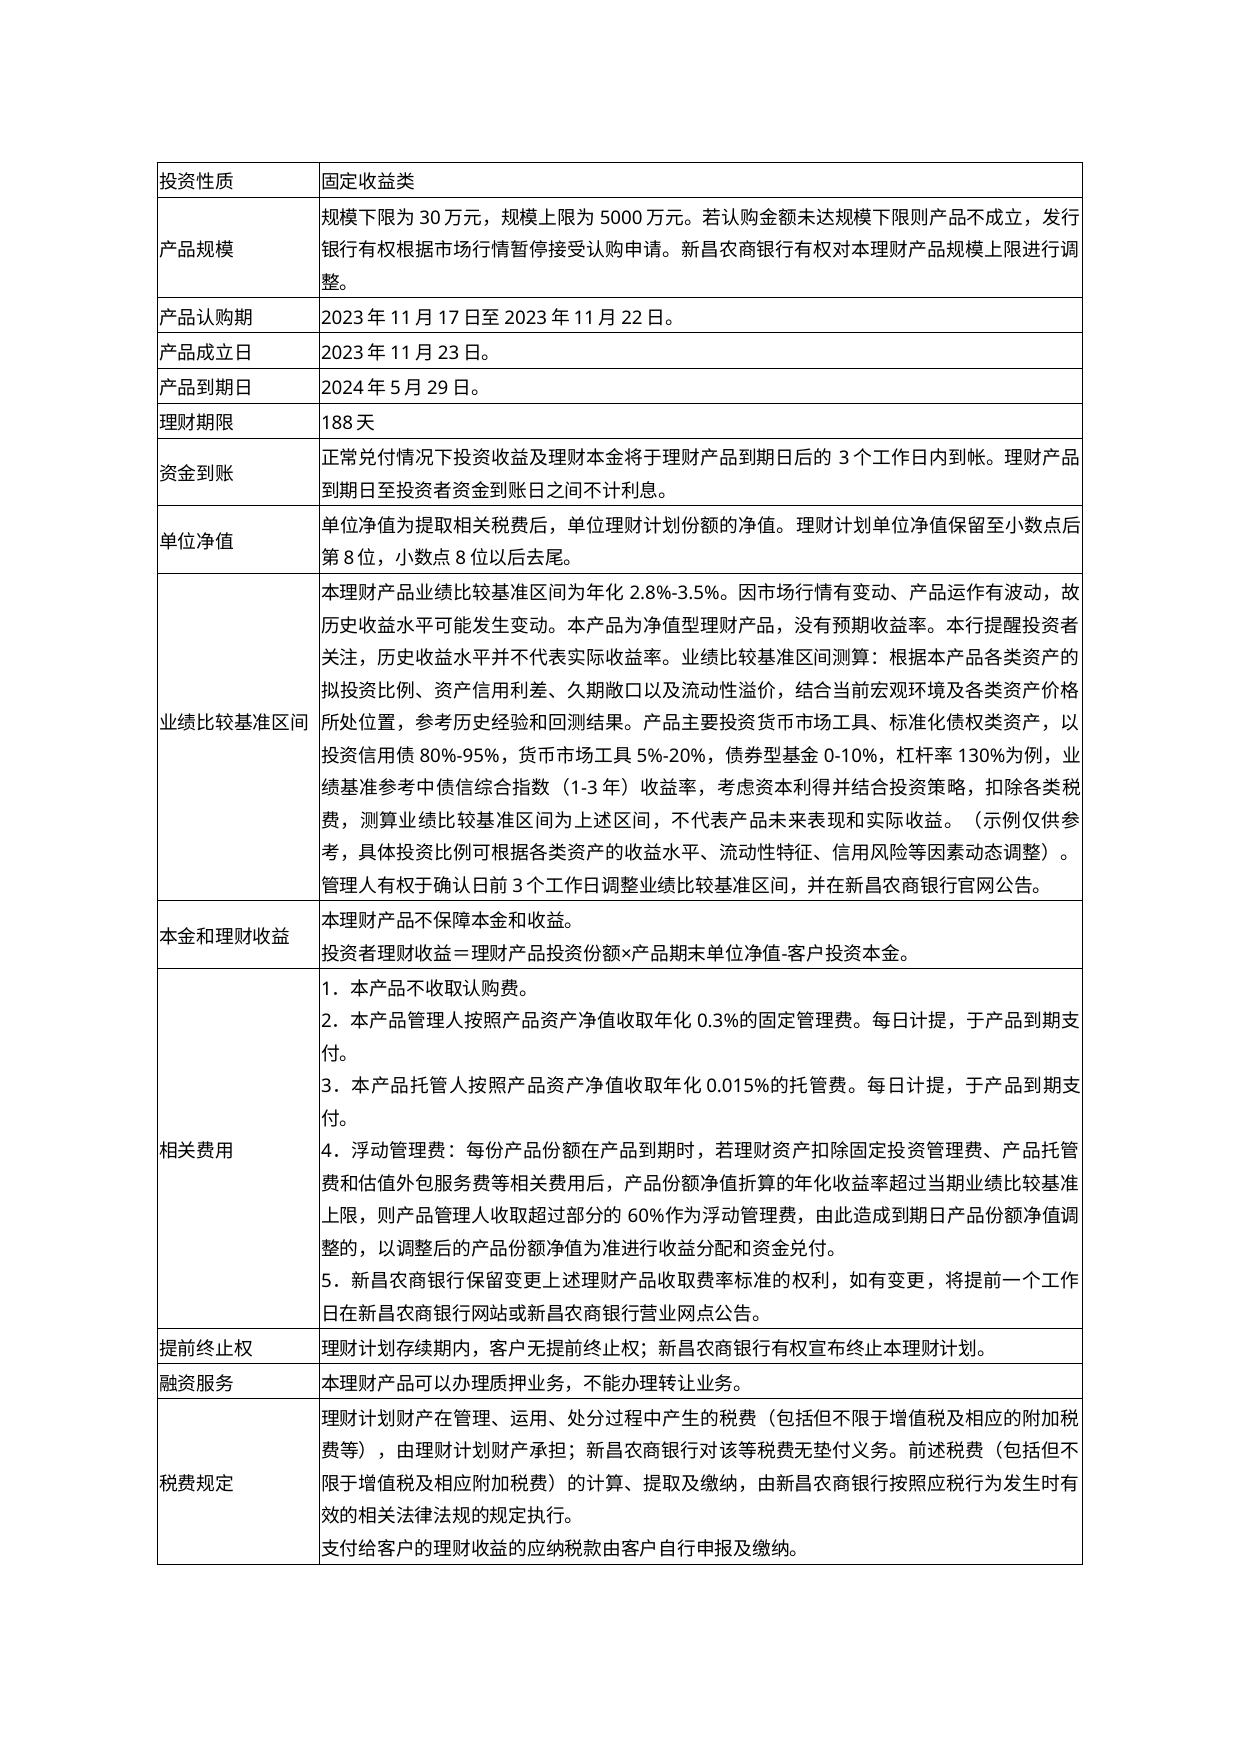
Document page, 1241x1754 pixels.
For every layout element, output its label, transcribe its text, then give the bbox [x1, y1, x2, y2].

table_cell 税费规定 [158, 1399, 319, 1563]
table_cell 单位净值 [158, 506, 319, 573]
table_cell 相关费用 [158, 969, 319, 1328]
table_cell 正常兑付情况下投资收益及理财本金将于理财产品到期日后的3个工作日内到帐。理财产品到期日至投资者资金到账日之间不计利息。 [320, 439, 1082, 505]
table_cell 理财计划存续期内，客户无提前终止权；新昌农商银行有权宣布终止本理财计划。 [320, 1329, 1082, 1363]
table_cell 规模下限为30万元，规模上限为5000万元。若认购金额未达规模下限则产品不成立，发行银行有权根据市场行情暂停接受认购申请。新昌农商银行有权对本理财产品规模上限进行调整。 [320, 198, 1082, 297]
table_cell 提前终止权 [158, 1329, 319, 1363]
table_cell 理财计划财产在管理、运用、处分过程中产生的税费（包括但不限于增值税及相应的附加税费等），由理财计划财产承担；新昌农商银行对该等税费无垫付义务。前述税费（包括但不限于增值税及相应附加税费）的计算、提取及缴纳，由新昌农商银行按照应税行为发生时有效的相关法律法规的规定执行。 支付给客户的理财收益的应纳税款由客户自行申报及缴纳。 [320, 1399, 1082, 1563]
table_cell 业绩比较基准区间 [158, 574, 319, 900]
table_cell 2024年5月29日。 [320, 369, 1082, 402]
table_cell 单位净值为提取相关税费后，单位理财计划份额的净值。理财计划单位净值保留至小数点后第8位，小数点8位以后去尾。 [320, 506, 1082, 573]
table_cell 投资性质 [158, 163, 319, 197]
table_cell 融资服务 [158, 1364, 319, 1398]
table_cell 2023年11月23日。 [320, 333, 1082, 367]
table_cell 188天 [320, 404, 1082, 438]
table_cell 产品认购期 [158, 298, 319, 332]
table_cell 理财期限 [158, 404, 319, 438]
table_cell 产品规模 [158, 198, 319, 297]
table_cell 产品到期日 [158, 369, 319, 402]
table_cell 本理财产品可以办理质押业务，不能办理转让业务。 [320, 1364, 1082, 1398]
table_cell 本金和理财收益 [158, 901, 319, 968]
table_cell 本理财产品业绩比较基准区间为年化2.8%-3.5%。因市场行情有变动、产品运作有波动，故历史收益水平可能发生变动。本产品为净值型理财产品，没有预期收益率。本行提醒投资者关注，历史收益水平并不代表实际收益率。业绩比较基准区间测算：根据本产品各类资产的拟投资比例、资产信用利差、久期敞口以及流动性溢价，结合当前宏观环境及各类资产价格所处位置，参考历史经验和回测结果。产品主要投资货币市场工具、标准化债权类资产，以投资信用债80%-95%，货币市场工具5%-20%，债券型基金0-10%，杠杆率130%为例，业绩基准参考中债信综合指数（1-3年）收益率，考虑资本利得并结合投资策略，扣除各类税费，测算业绩比较基准区间为上述区间，不代表产品未来表现和实际收益。（示例仅供参考，具体投资比例可根据各类资产的收益水平、流动性特征、信用风险等因素动态调整）。管理人有权于确认日前3个工作日调整业绩比较基准区间，并在新昌农商银行官网公告。 [320, 574, 1082, 900]
table_cell 1．本产品不收取认购费。 2．本产品管理人按照产品资产净值收取年化0.3%的固定管理费。每日计提，于产品到期支付。 3．本产品托管人按照产品资产净值收取年化0.015%的托管费。每日计提，于产品到期支付。 4．浮动管理费：每份产品份额在产品到期时，若理财资产扣除固定投资管理费、产品托管费和估值外包服务费等相关费用后，产品份额净值折算的年化收益率超过当期业绩比较基准上限，则产品管理人收取超过部分的60%作为浮动管理费，由此造成到期日产品份额净值调整的，以调整后的产品份额净值为准进行收益分配和资金兑付。 5．新昌农商银行保留变更上述理财产品收取费率标准的权利，如有变更，将提前一个工作日在新昌农商银行网站或新昌农商银行营业网点公告。 [320, 969, 1082, 1328]
table_cell 2023年11月17日至2023年11月22日。 [320, 298, 1082, 332]
table_cell 固定收益类 [320, 163, 1082, 197]
table_cell 资金到账 [158, 439, 319, 505]
table_cell 产品成立日 [158, 333, 319, 367]
table_cell 本理财产品不保障本金和收益。 投资者理财收益＝理财产品投资份额×产品期末单位净值-客户投资本金。 [320, 901, 1082, 968]
